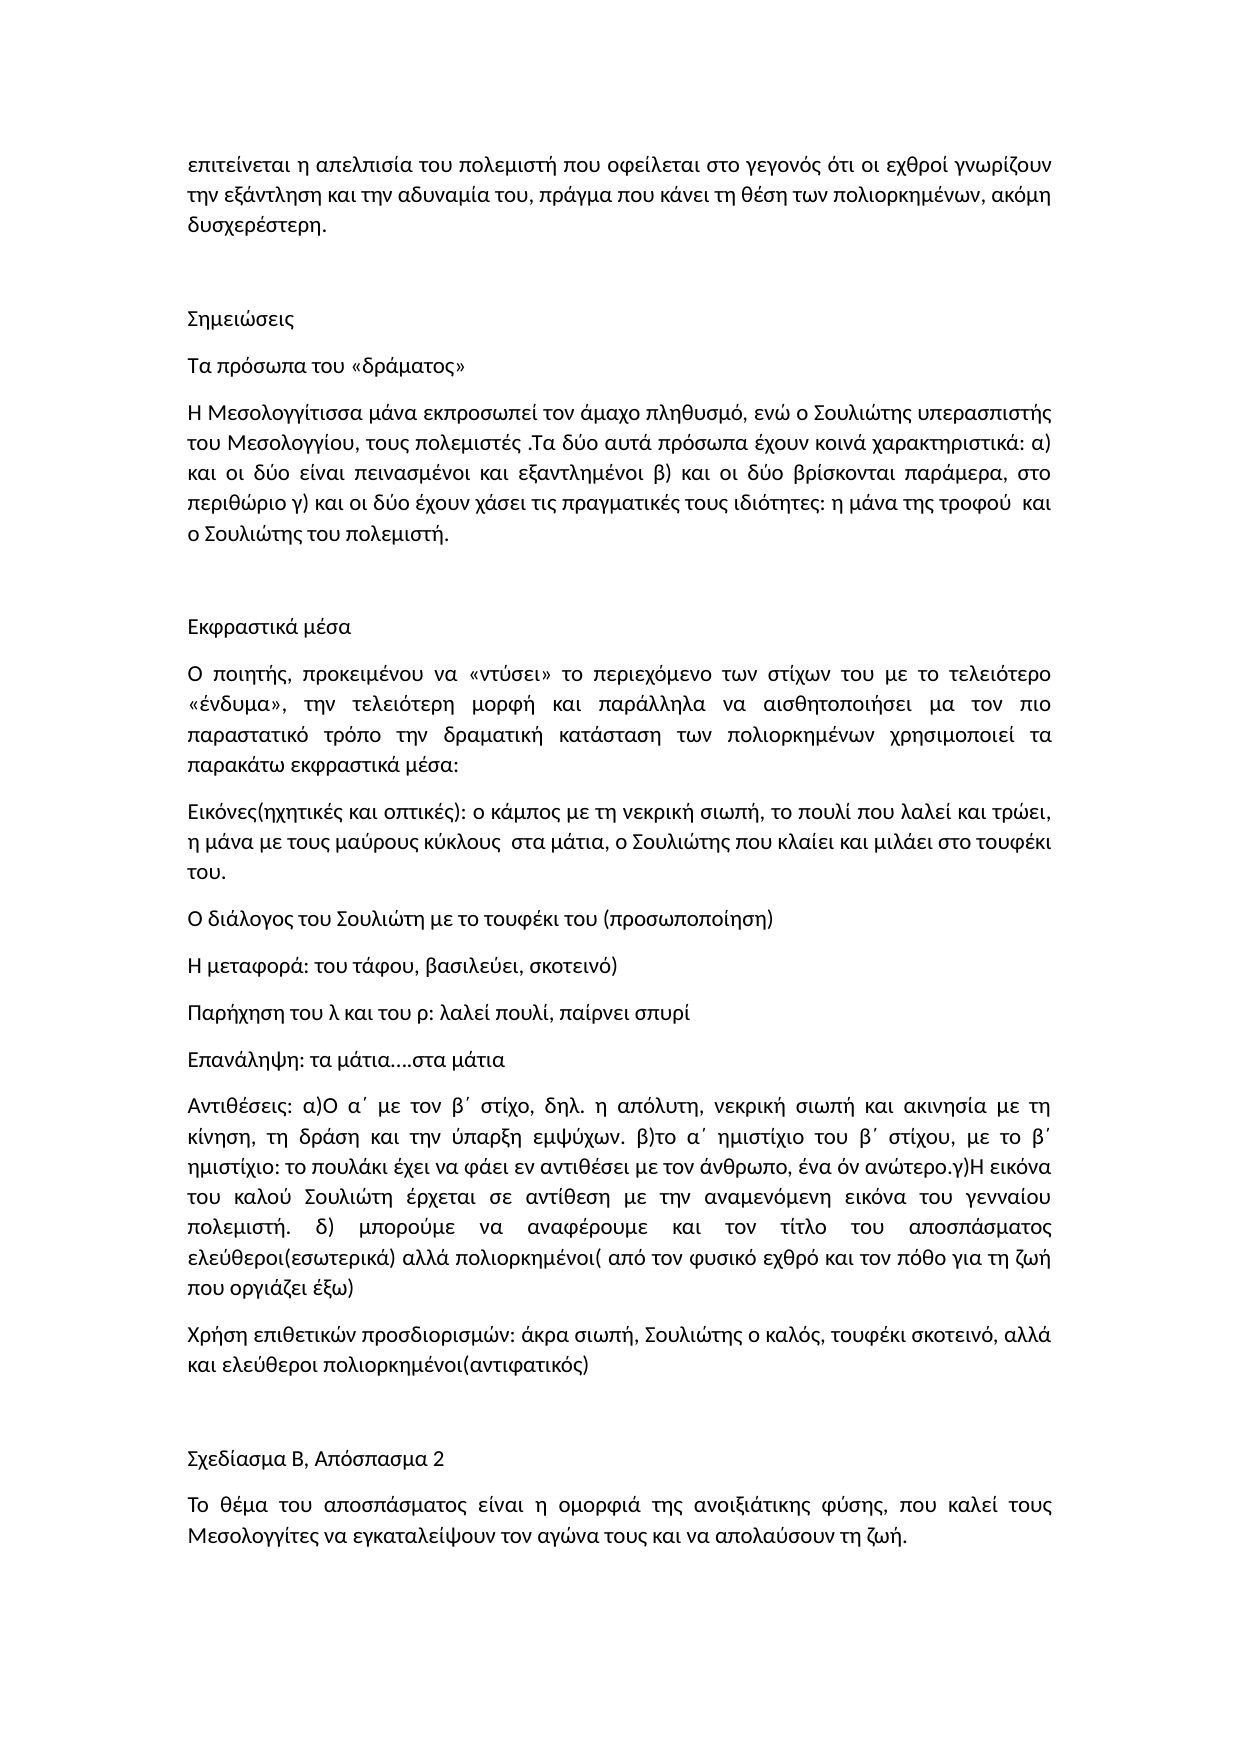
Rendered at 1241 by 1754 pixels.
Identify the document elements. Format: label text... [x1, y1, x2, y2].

text Επανάληψη: τα μάτια….στα μάτια [187, 1045, 1053, 1073]
text Ο ποιητής, προκειμένου να «ντύσει» το περιεχόμενο των στίχων του με το τελειότερο «ένδυμα», την τελειότερη μορφή και παράλληλα να αισθητοποιήσει μα τον πιο παραστατικό τρόπο την δραματική κατάσταση των πολιορκημένων χρησιμοποιεί τα παρακάτω εκφραστικά μέσα: [187, 659, 1053, 778]
text Σχεδίασμα Β, Απόσπασμα 2 [187, 1444, 1053, 1472]
text Το θέμα του αποσπάσματος είναι η ομορφιά της ανοιξιάτικης φύσης, που καλεί τους Μεσολογγίτες να εγκαταλείψουν τον αγώνα τους και να απολαύσουν τη ζωή. [187, 1491, 1053, 1549]
text Αντιθέσεις: α)Ο α΄ με τον β΄ στίχο, δηλ. η απόλυτη, νεκρική σιωπή και ακινησία με τη κίνηση, τη δράση και την ύπαρξη εμψύχων. β)το α΄ ημιστίχιο του β΄ στίχου, με το β΄ ημιστίχιο: το πουλάκι έχει να φάει εν αντιθέσει με τον άνθρωπο, ένα όν ανώτερο.γ)Η εικόνα του καλού Σουλιώτη έρχεται σε αντίθεση με την αναμενόμενη εικόνα του γενναίου πολεμιστή. δ) μπορούμε να αναφέρουμε και τον τίτλο του αποσπάσματος ελεύθεροι(εσωτερικά) αλλά πολιορκημένοι( από τον φυσικό εχθρό και τον πόθο για τη ζωή που οργιάζει έξω) [187, 1092, 1053, 1301]
text Ο διάλογος του Σουλιώτη με το τουφέκι του (προσωποποίηση) [187, 904, 1053, 932]
text Εκφραστικά μέσα [187, 612, 1053, 641]
text Σημειώσεις [187, 304, 1053, 332]
text Η Μεσολογγίτισσα μάνα εκπροσωπεί τον άμαχο πληθυσμό, ενώ ο Σουλιώτης υπερασπιστής του Μεσολογγίου, τους πολεμιστές .Τα δύο αυτά πρόσωπα έχουν κοινά χαρακτηριστικά: α) και οι δύο είναι πεινασμένοι και εξαντλημένοι β) και οι δύο βρίσκονται παράμερα, στο περιθώριο γ) και οι δύο έχουν χάσει τις πραγματικές τους ιδιότητες: η μάνα της τροφού και ο Σουλιώτης του πολεμιστή. [187, 398, 1053, 547]
text Παρήχηση του λ και του ρ: λαλεί πουλί, παίρνει σπυρί [187, 998, 1053, 1026]
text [187, 150, 1053, 238]
text Χρήση επιθετικών προσδιορισμών: άκρα σιωπή, Σουλιώτης ο καλός, τουφέκι σκοτεινό, αλλά και ελεύθεροι πολιορκημένοι(αντιφατικός) [187, 1320, 1053, 1378]
text Η μεταφορά: του τάφου, βασιλεύει, σκοτεινό) [187, 951, 1053, 979]
text Εικόνες(ηχητικές και οπτικές): ο κάμπος με τη νεκρική σιωπή, το πουλί που λαλεί και τρώει, η μάνα με τους μαύρους κύκλους στα μάτια, ο Σουλιώτης που κλαίει και μιλάει στο τουφέκι του. [187, 797, 1053, 885]
text Τα πρόσωπα του «δράματος» [187, 351, 1053, 379]
